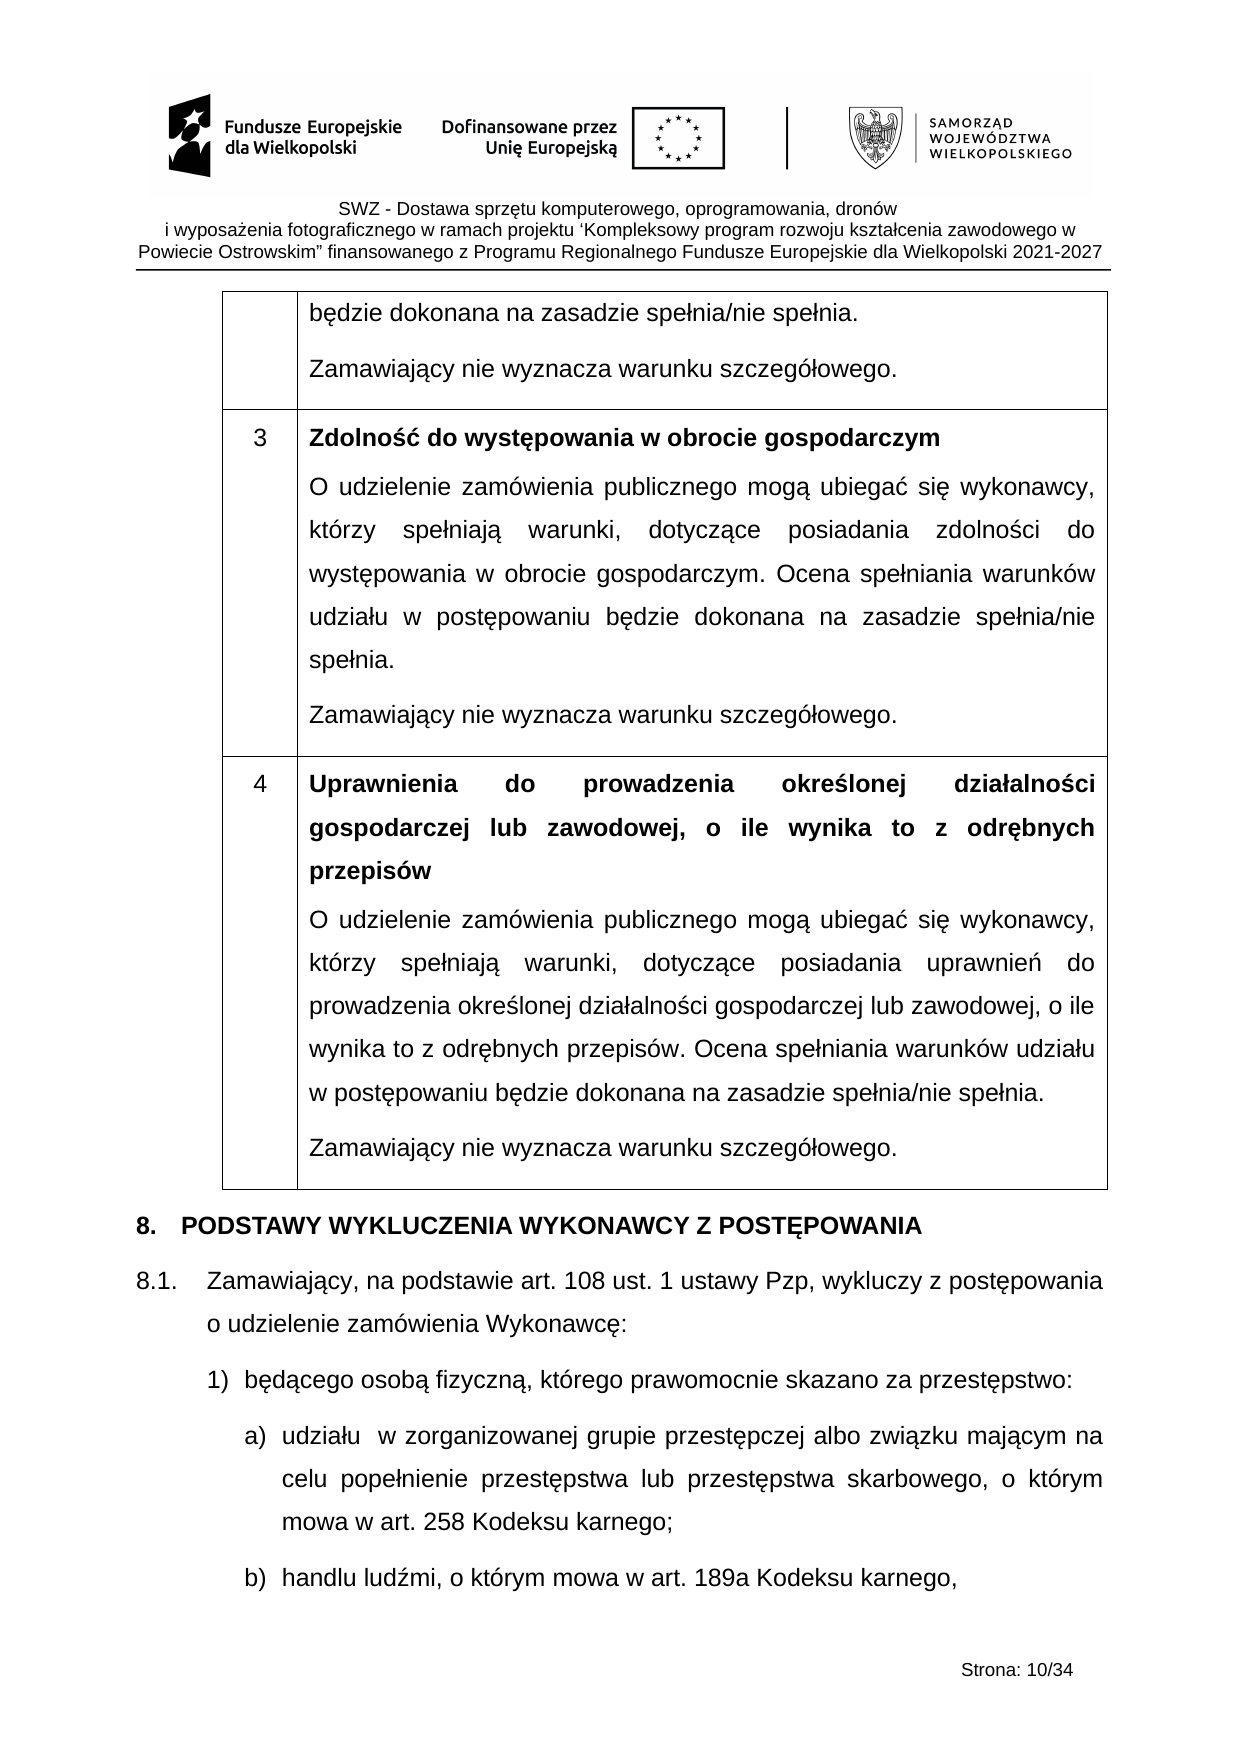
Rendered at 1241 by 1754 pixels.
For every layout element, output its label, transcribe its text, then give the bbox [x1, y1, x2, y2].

subtitle będącego osobą fizyczną, którego prawomocnie skazano za przestępstwo: [207, 1365, 1104, 1394]
table_cell 4 [223, 757, 297, 1189]
subtitle Zamawiający, na podstawie art. 108 ust. 1 ustawy Pzp, wykluczy z postępowania o udzielenie zamówienia Wykonawcę: [136, 1266, 1104, 1338]
table_cell Zdolność do występowania w obrocie gospodarczym O udzielenie zamówienia publicznego mogą ubiegać się wykonawcy, którzy spełniają warunki, dotyczące posiadania zdolności do występowania w obrocie gospodarczym. Ocena spełniania warunków udziału w postępowaniu będzie dokonana na zasadzie spełnia/nie spełnia. Zamawiający nie wyznacza warunku szczegółowego. [298, 410, 1107, 756]
table_cell 3 [223, 410, 297, 756]
table_cell Uprawnienia do prowadzenia określonej działalności gospodarczej lub zawodowej, o ile wynika to z odrębnych przepisów O udzielenie zamówienia publicznego mogą ubiegać się wykonawcy, którzy spełniają warunki, dotyczące posiadania uprawnień do prowadzenia określonej działalności gospodarczej lub zawodowej, o ile wynika to z odrębnych przepisów. Ocena spełniania warunków udziału w postępowaniu będzie dokonana na zasadzie spełnia/nie spełnia. Zamawiający nie wyznacza warunku szczegółowego. [298, 757, 1107, 1189]
subtitle handlu ludźmi, o którym mowa w art. 189a Kodeksu karnego, [244, 1562, 1104, 1591]
table_cell 2 [223, 292, 297, 409]
subtitle udziału w zorganizowanej grupie przestępczej albo związku mającym na celu popełnienie przestępstwa lub przestępstwa skarbowego, o którym mowa w art. 258 Kodeksu karnego; [244, 1421, 1104, 1536]
subtitle Podstawy wykluczenia wykonawcy Z POSTĘPOWANIA [136, 1211, 1104, 1239]
picture [148, 73, 1092, 198]
